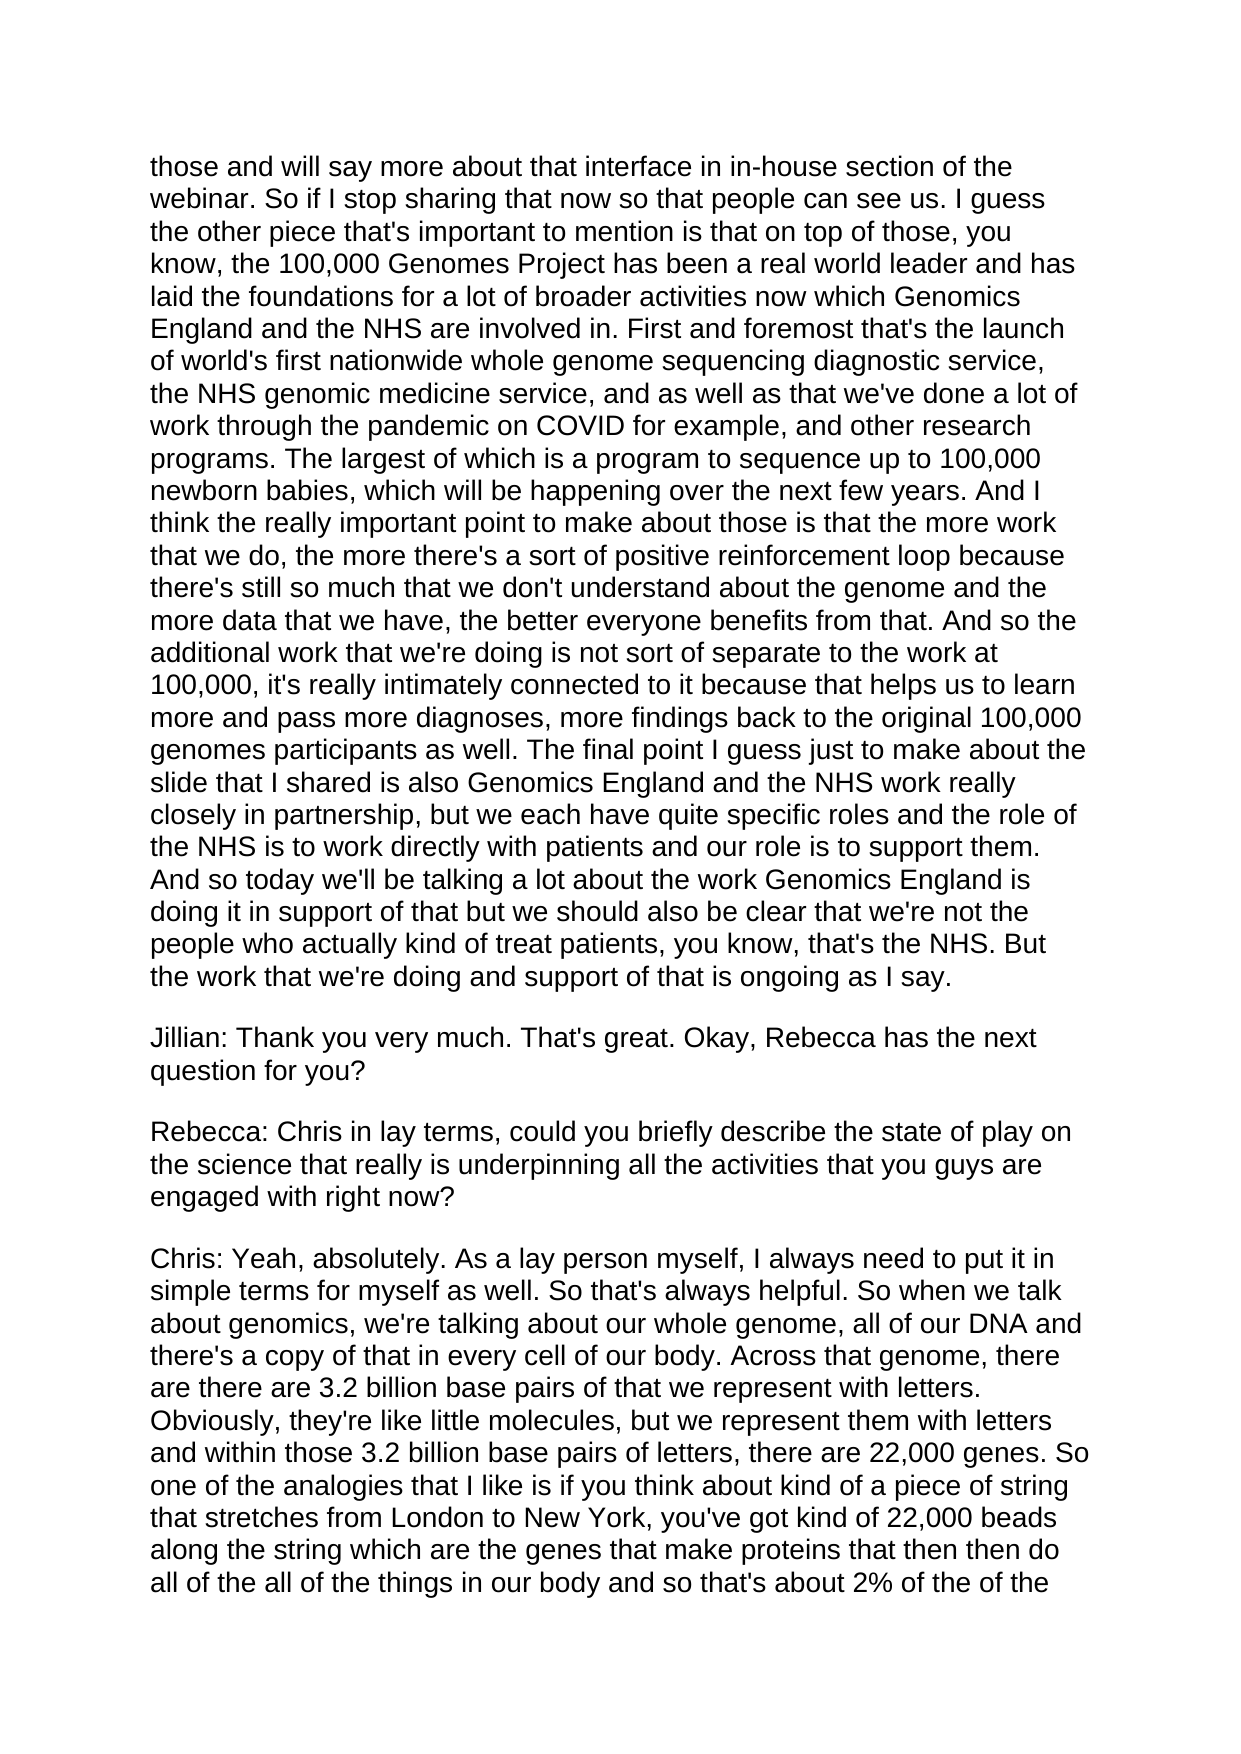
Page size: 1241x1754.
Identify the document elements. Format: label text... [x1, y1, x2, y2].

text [150, 1242, 1090, 1598]
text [150, 150, 1090, 992]
text Jillian: Thank you very much. That's great. Okay, Rebecca has the next question for you? [150, 1021, 1090, 1086]
text Rebecca: Chris in lay terms, could you briefly describe the state of play on the science that really is underpinning all the activities that you guys are engaged with right now? [150, 1115, 1090, 1213]
